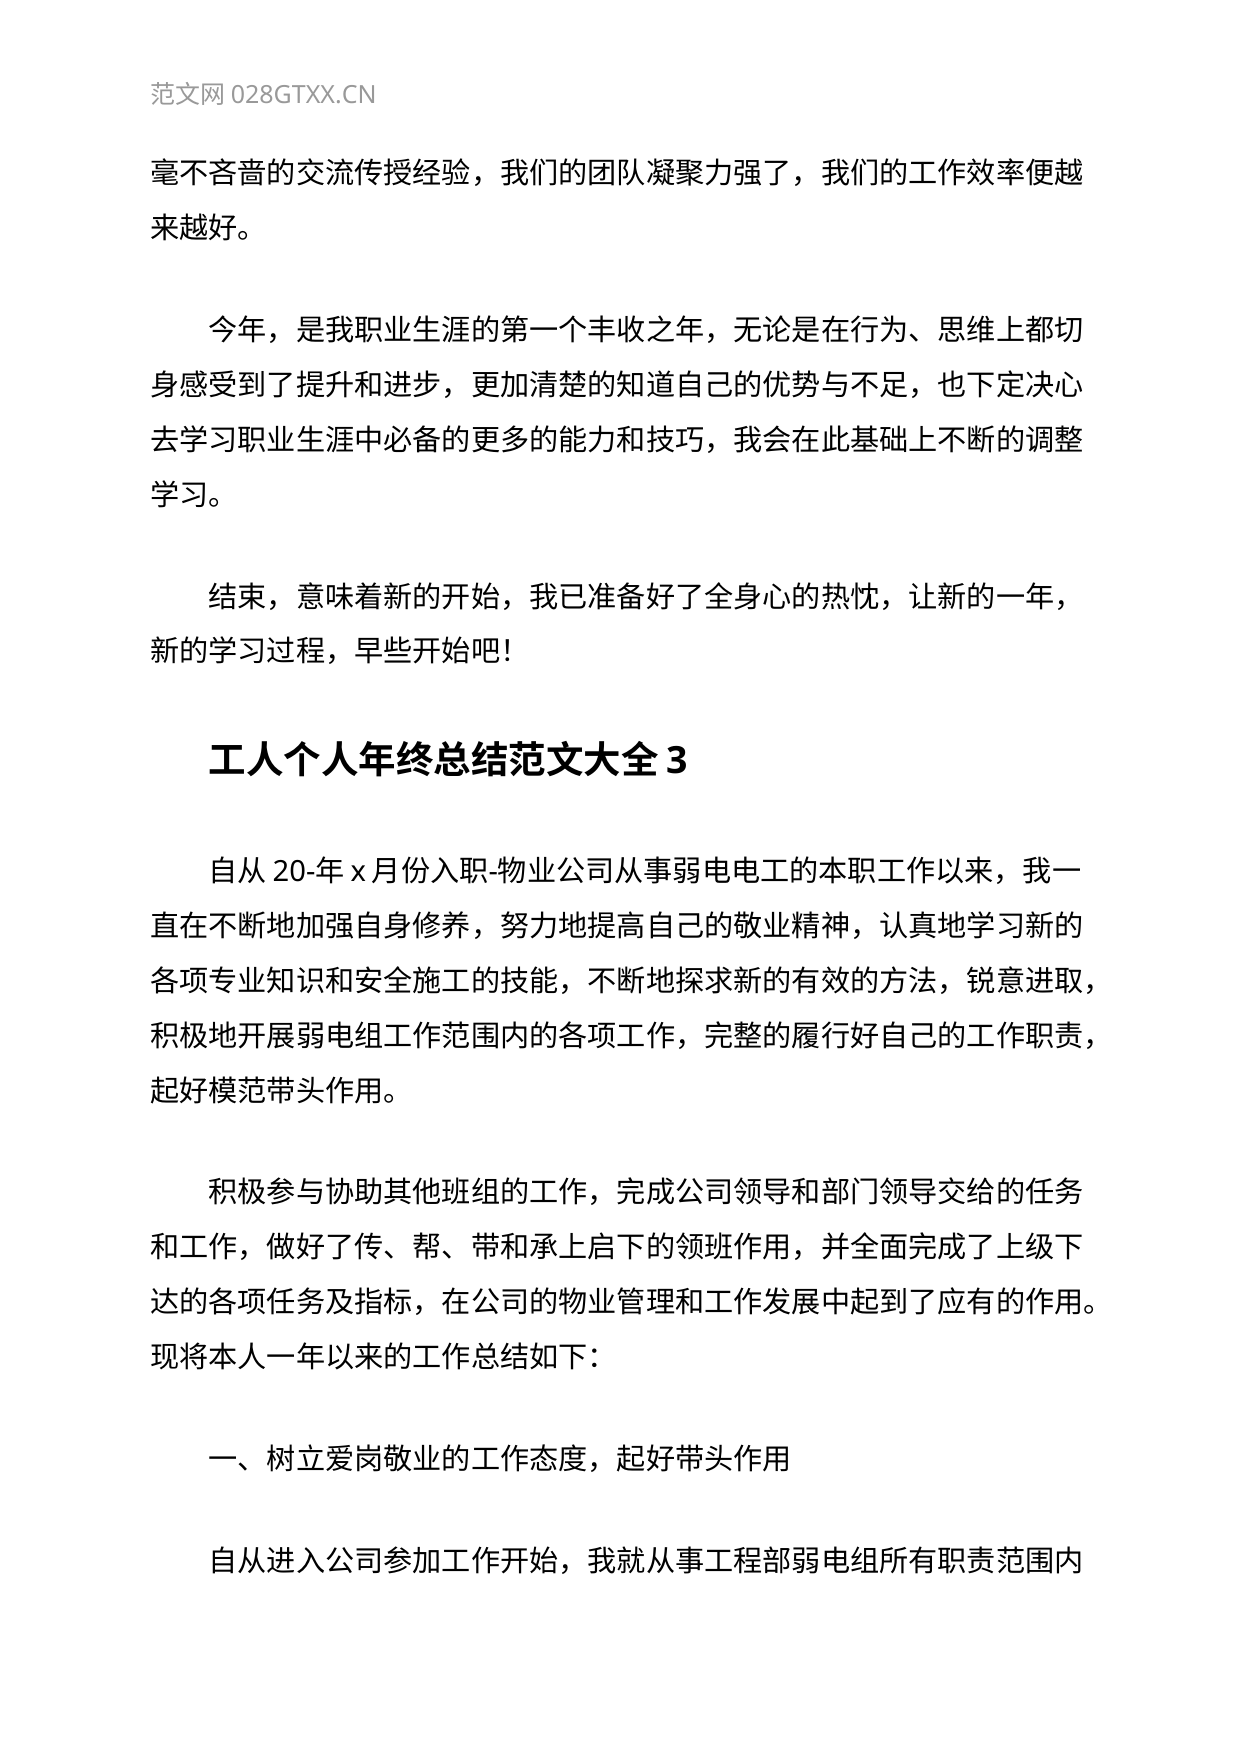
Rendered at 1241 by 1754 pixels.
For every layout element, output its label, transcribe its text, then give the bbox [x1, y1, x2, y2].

text 一、树立爱岗敬业的工作态度，起好带头作用 [150, 1435, 1090, 1478]
text 结束，意味着新的开始，我已准备好了全身心的热忱，让新的一年，新的学习过程，早些开始吧！ [150, 573, 1090, 670]
text 自从20-年x月份入职-物业公司从事弱电电工的本职工作以来，我一直在不断地加强自身修养，努力地提高自己的敬业精神，认真地学习新的各项专业知识和安全施工的技能，不断地探求新的有效的方法，锐意进取，积极地开展弱电组工作范围内的各项工作，完整的履行好自己的工作职责，起好模范带头作用。 [150, 847, 1090, 1109]
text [150, 150, 1090, 247]
text 工人个人年终总结范文大全3 [150, 730, 1090, 784]
text 积极参与协助其他班组的工作，完成公司领导和部门领导交给的任务和工作，做好了传、帮、带和承上启下的领班作用，并全面完成了上级下达的各项任务及指标，在公司的物业管理和工作发展中起到了应有的作用。现将本人一年以来的工作总结如下： [150, 1169, 1090, 1376]
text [150, 1537, 1090, 1579]
text 今年，是我职业生涯的第一个丰收之年，无论是在行为、思维上都切身感受到了提升和进步，更加清楚的知道自己的优势与不足，也下定决心去学习职业生涯中必备的更多的能力和技巧，我会在此基础上不断的调整学习。 [150, 307, 1090, 514]
